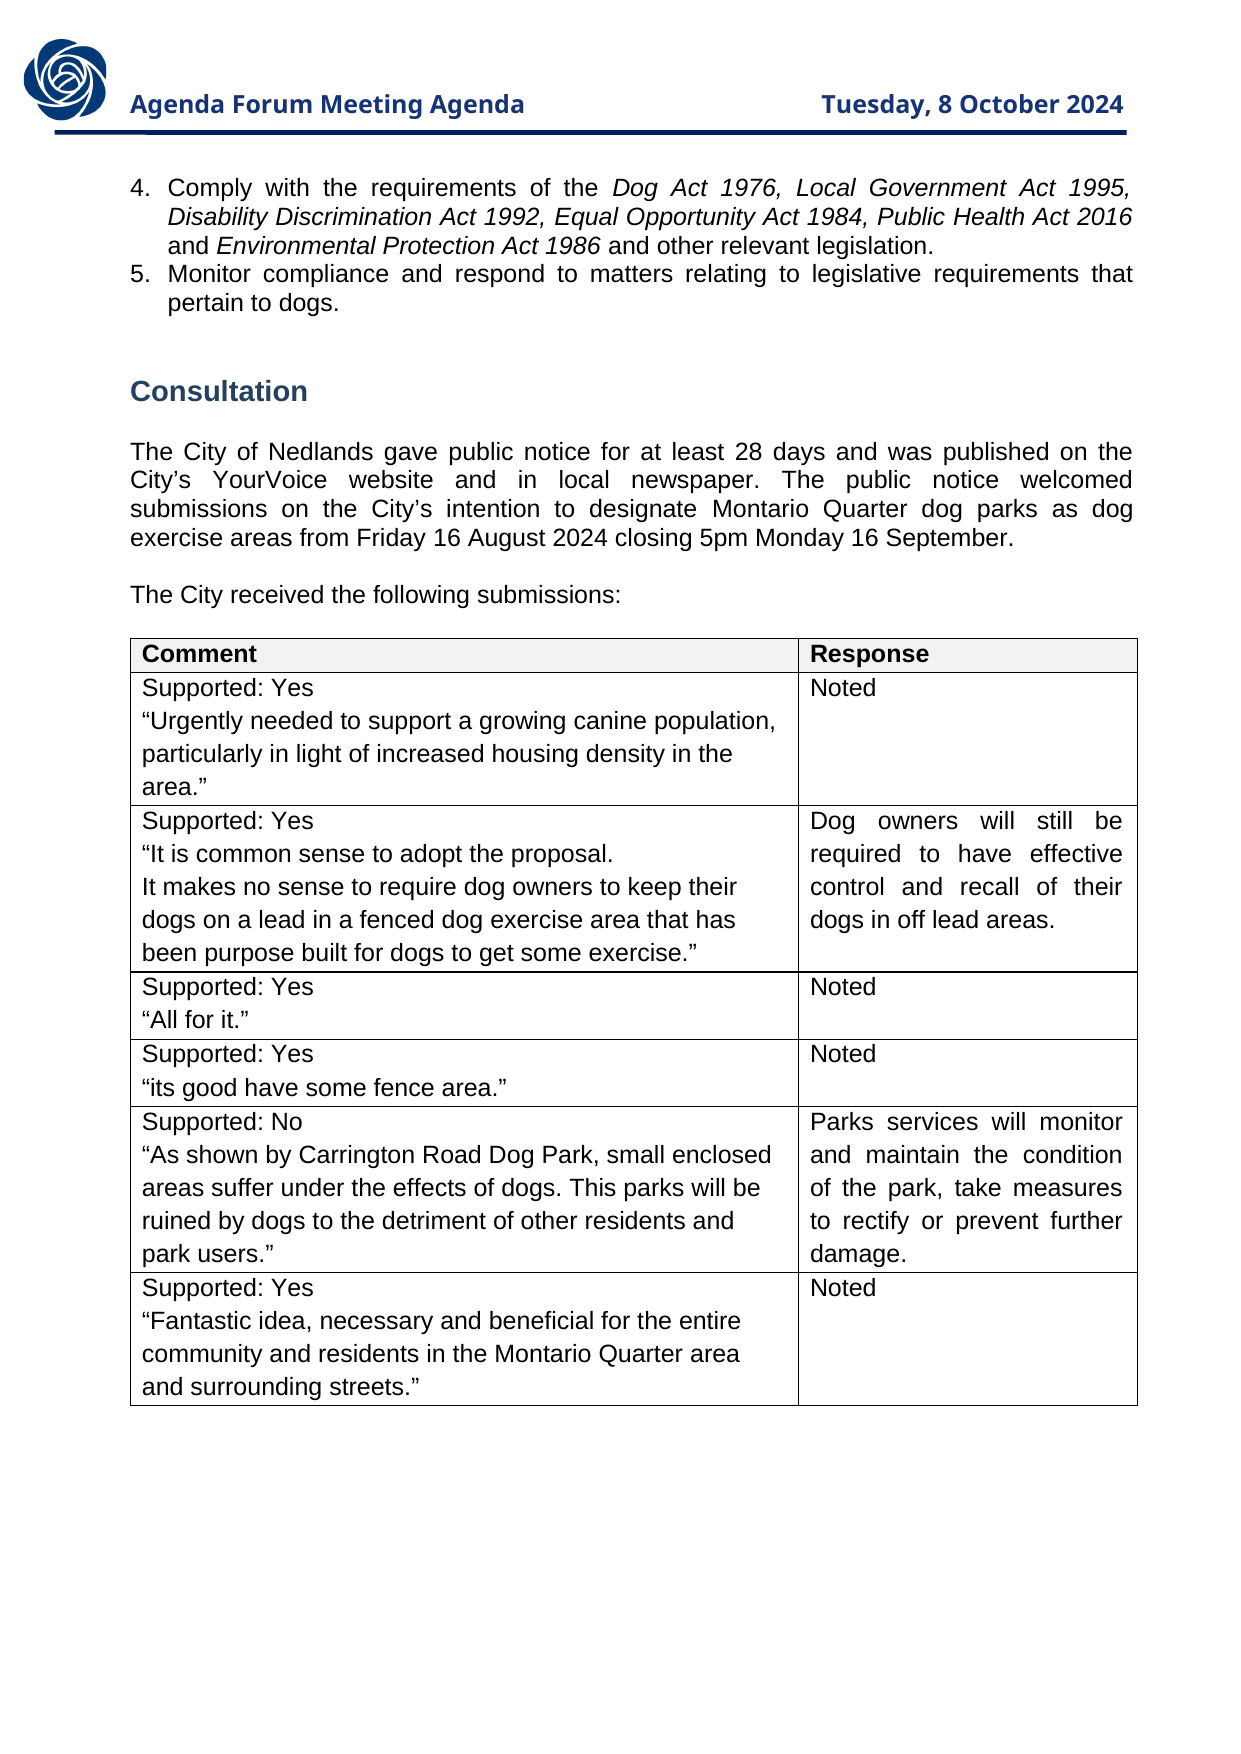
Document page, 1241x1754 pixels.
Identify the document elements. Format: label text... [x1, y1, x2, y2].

list Monitor compliance and respond to matters relating to legislative requirements that pertain to dogs. [130, 259, 1134, 317]
table_cell Parks services will monitor and maintain the condition of the park, take measures to rectify or prevent further damage. [799, 1107, 1137, 1272]
table_cell Noted [799, 673, 1137, 805]
table_cell Supported: Yes “It is common sense to adopt the proposal. It makes no sense to require dog owners to keep their dogs on a lead in a fenced dog exercise area that has been purpose built for dogs to get some exercise.” [131, 806, 798, 971]
text The City of Nedlands gave public notice for at least 28 days and was published on the City’s YourVoice website and in local newspaper. The public notice welcomed submissions on the City’s intention to designate Montario Quarter dog parks as dog exercise areas from Friday 16 August 2024 closing 5pm Monday 16 September. [130, 437, 1134, 552]
table_cell Supported: Yes “Fantastic idea, necessary and beneficial for the entire community and residents in the Montario Quarter area and surrounding streets.” [131, 1273, 798, 1405]
table_header Response [799, 639, 1137, 672]
table_cell Supported: No “As shown by Carrington Road Dog Park, small enclosed areas suffer under the effects of dogs. This parks will be ruined by dogs to the detriment of other residents and park users.” [131, 1107, 798, 1272]
table_cell Noted [799, 973, 1137, 1038]
table_cell Supported: Yes “its good have some fence area.” [131, 1040, 798, 1106]
picture [18, 33, 110, 124]
table_header Comment [131, 639, 798, 672]
table_cell Supported: Yes “All for it.” [131, 973, 798, 1038]
table_cell Noted [799, 1273, 1137, 1405]
table_cell Noted [799, 1040, 1137, 1106]
table_cell Supported: Yes “Urgently needed to support a growing canine population, particularly in light of increased housing density in the area.” [131, 673, 798, 805]
text Consultation [130, 374, 1134, 408]
text The City received the following submissions: [130, 581, 1134, 609]
list Comply with the requirements of the Dog Act 1976, Local Government Act 1995, Disability Discrimination Act 1992, Equal Opportunity Act 1984, Public Health Act 2016 and Environmental Protection Act 1986 and other relevant legislation. [130, 173, 1134, 259]
table_cell Dog owners will still be required to have effective control and recall of their dogs in off lead areas. [799, 806, 1137, 971]
